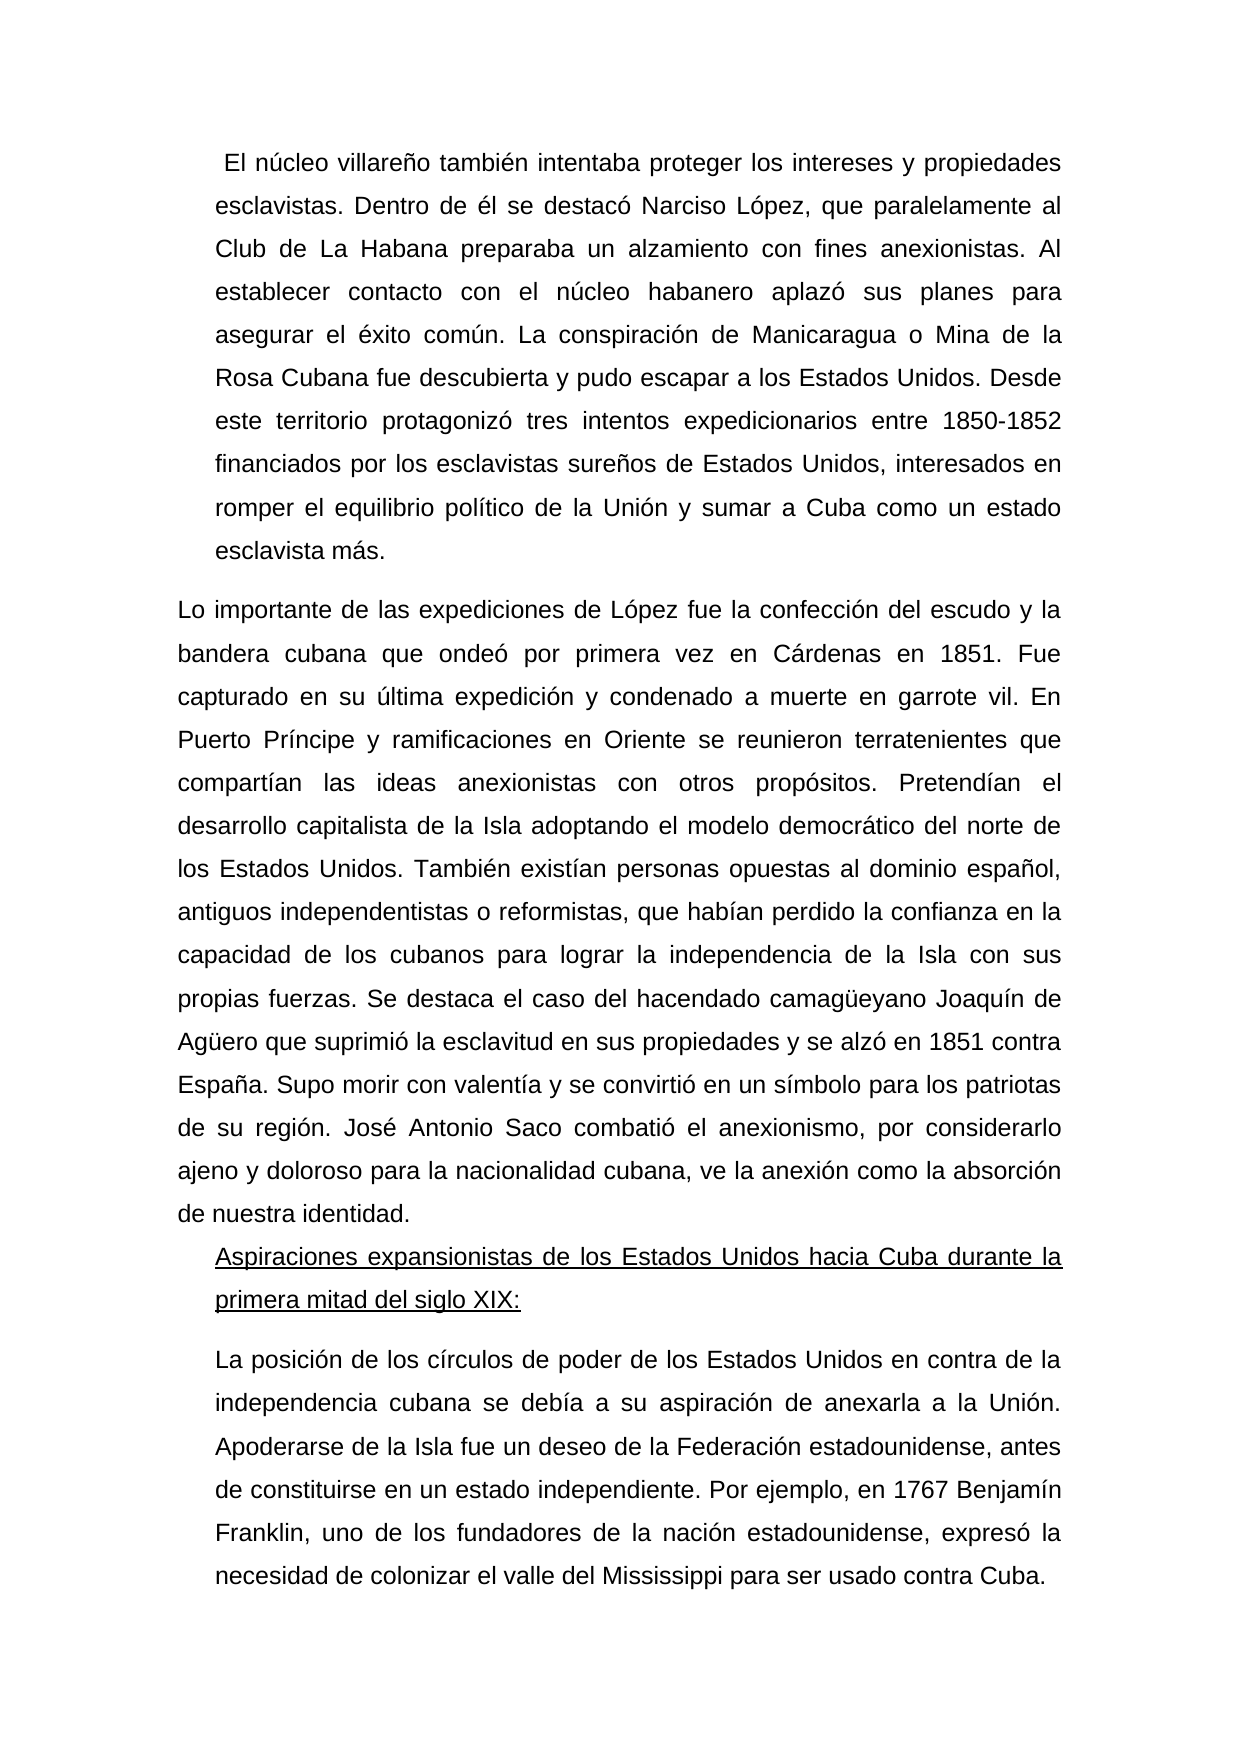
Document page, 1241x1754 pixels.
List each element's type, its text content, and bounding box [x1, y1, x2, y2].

text Lo importante de las expediciones de López fue la confección del escudo y la bandera cubana que ondeó por primera vez en Cárdenas en 1851. Fue capturado en su última expedición y condenado a muerte en garrote vil. En Puerto Príncipe y ramificaciones en Oriente se reunieron terratenientes que compartían las ideas anexionistas con otros propósitos. Pretendían el desarrollo capitalista de la Isla adoptando el modelo democrático del norte de los Estados Unidos. También existían personas opuestas al dominio español, antiguos independentistas o reformistas, que habían perdido la confianza en la capacidad de los cubanos para lograr la independencia de la Isla con sus propias fuerzas. Se destaca el caso del hacendado camagüeyano Joaquín de Agüero que suprimió la esclavitud en sus propiedades y se alzó en 1851 contra España. Supo morir con valentía y se convirtió en un símbolo para los patriotas de su región. José Antonio Saco combatió el anexionismo, por considerarlo ajeno y doloroso para la nacionalidad cubana, ve la anexión como la absorción de nuestra identidad. [177, 596, 1063, 1228]
text La posición de los círculos de poder de los Estados Unidos en contra de la independencia cubana se debía a su aspiración de anexarla a la Unión. Apoderarse de la Isla fue un deseo de la Federación estadounidense, antes de constituirse en un estado independiente. Por ejemplo, en 1767 Benjamín Franklin, uno de los fundadores de la nación estadounidense, expresó la necesidad de colonizar el valle del Mississippi para ser usado contra Cuba. [215, 1345, 1063, 1590]
text El núcleo villareño también intentaba proteger los intereses y propiedades esclavistas. Dentro de él se destacó Narciso López, que paralelamente al Club de La Habana preparaba un alzamiento con fines anexionistas. Al establecer contacto con el núcleo habanero aplazó sus planes para asegurar el éxito común. La conspiración de Manicaragua o Mina de la Rosa Cubana fue descubierta y pudo escapar a los Estados Unidos. Desde este territorio protagonizó tres intentos expedicionarios entre 1850-1852 financiados por los esclavistas sureños de Estados Unidos, interesados en romper el equilibrio político de la Unión y sumar a Cuba como un estado esclavista más. [215, 148, 1063, 564]
text Aspiraciones expansionistas de los Estados Unidos hacia Cuba durante la primera mitad del siglo XIX: [215, 1269, 1063, 1314]
text Aspiraciones expansionistas de los Estados Unidos hacia Cuba durante la primera mitad del siglo XIX: [215, 1242, 1063, 1267]
